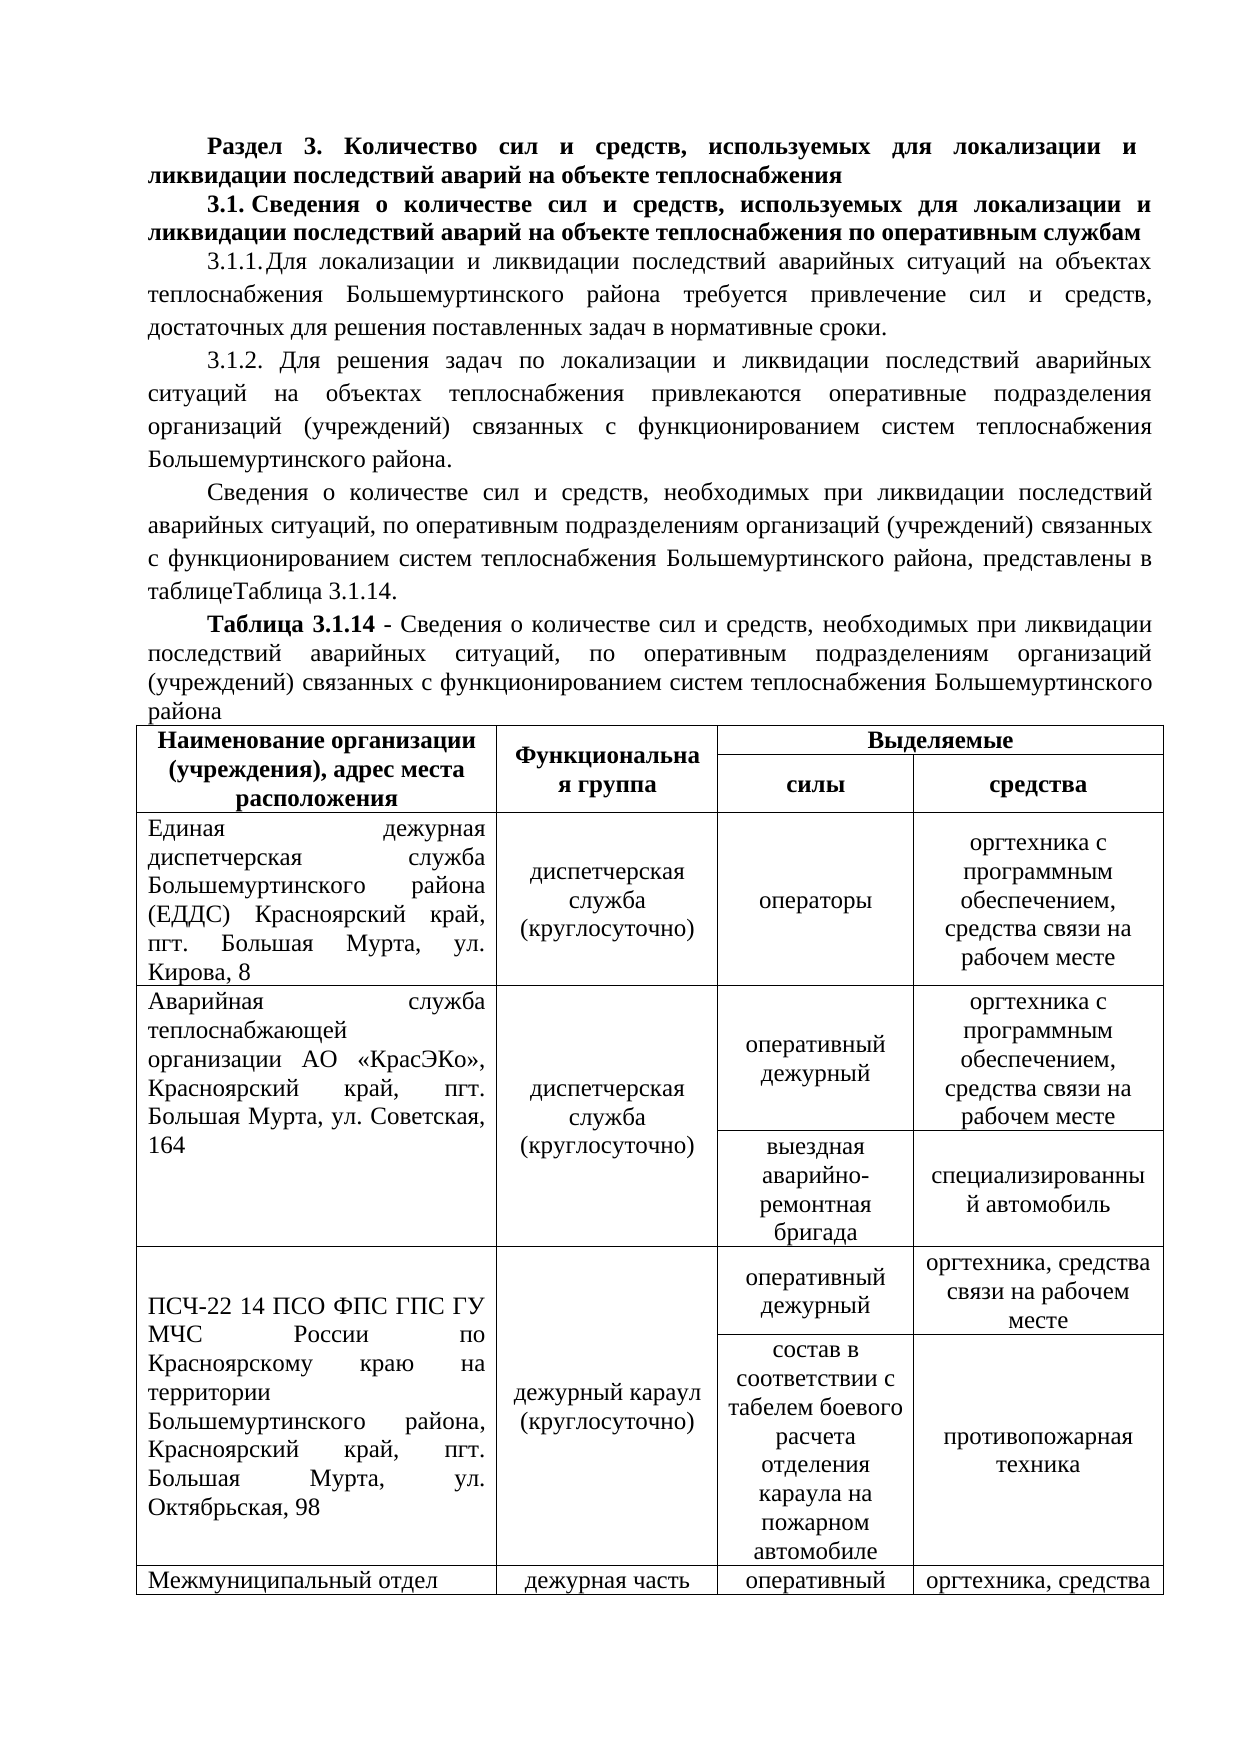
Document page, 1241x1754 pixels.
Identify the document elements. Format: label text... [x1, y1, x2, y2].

table_cell ПСЧ-22 14 ПСО ФПС ГПС ГУ МЧС России по Красноярскому краю на территории Большемуртинского района, Красноярский край, пгт. Большая Мурта, ул. Октябрьская, 98 [137, 1247, 496, 1564]
table_cell выездная аварийно-ремонтная бригада [718, 1131, 913, 1246]
subtitle Раздел 3. Количество сил и средств, используемых для локализации и ликвидации последствий аварий на объекте теплоснабжения [148, 131, 1138, 189]
table_cell дежурный караул (круглосуточно) [497, 1247, 717, 1564]
table_cell оргтехника с программным обеспечением, средства связи на рабочем месте [914, 813, 1163, 985]
table_cell оперативный дежурный [718, 1247, 913, 1333]
table_cell силы [718, 755, 913, 812]
table_header Выделяемые [718, 726, 1163, 754]
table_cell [914, 1566, 1163, 1594]
table_cell диспетчерская служба (круглосуточно) [497, 986, 717, 1246]
table_cell диспетчерская служба (круглосуточно) [497, 813, 717, 985]
subtitle Сведения о количестве сил и средств, используемых для локализации и ликвидации последствий аварий на объекте теплоснабжения по оперативным службам [148, 189, 1152, 246]
list 3.1.2. Для решения задач по локализации и ликвидации последствий аварийных ситуаций на объектах теплоснабжения привлекаются оперативные подразделения организаций (учреждений) связанных с функционированием систем теплоснабжения Большемуртинского района. [148, 345, 1152, 473]
table_cell операторы [718, 813, 913, 985]
table_cell противопожарная техника [914, 1335, 1163, 1564]
table_header Функциональная группа [497, 726, 717, 812]
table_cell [137, 1566, 496, 1594]
table_cell дежурная часть МВД (круглосуточно) [497, 1566, 717, 1594]
table_header Наименование организации (учреждения), адрес места расположения [137, 726, 496, 812]
list Для локализации и ликвидации последствий аварийных ситуаций на объектах теплоснабжения Большемуртинского района требуется привлечение сил и средств, достаточных для решения поставленных задач в нормативные сроки. [148, 246, 1152, 341]
table_cell оперативный дежурный [718, 986, 913, 1130]
table_cell Аварийная служба теплоснабжающей организации АО «КрасЭКо», Красноярский край, пгт. Большая Мурта, ул. Советская, 164 [137, 986, 496, 1246]
table_cell оперативный дежурный по МВД [718, 1566, 913, 1594]
table_cell специализированный автомобиль [914, 1131, 1163, 1246]
table_cell Единая дежурная диспетчерская служба Большемуртинского района (ЕДДС) Красноярский край, пгт. Большая Мурта, ул. Кирова, 8 [137, 813, 496, 985]
table_cell состав в соответствии с табелем боевого расчета отделения караула на пожарном автомобиле [718, 1335, 913, 1564]
table_cell оргтехника, средства связи на рабочем месте [914, 1247, 1163, 1333]
table_cell оргтехника с программным обеспечением, средства связи на рабочем месте [914, 986, 1163, 1130]
table_cell средства [914, 755, 1163, 812]
